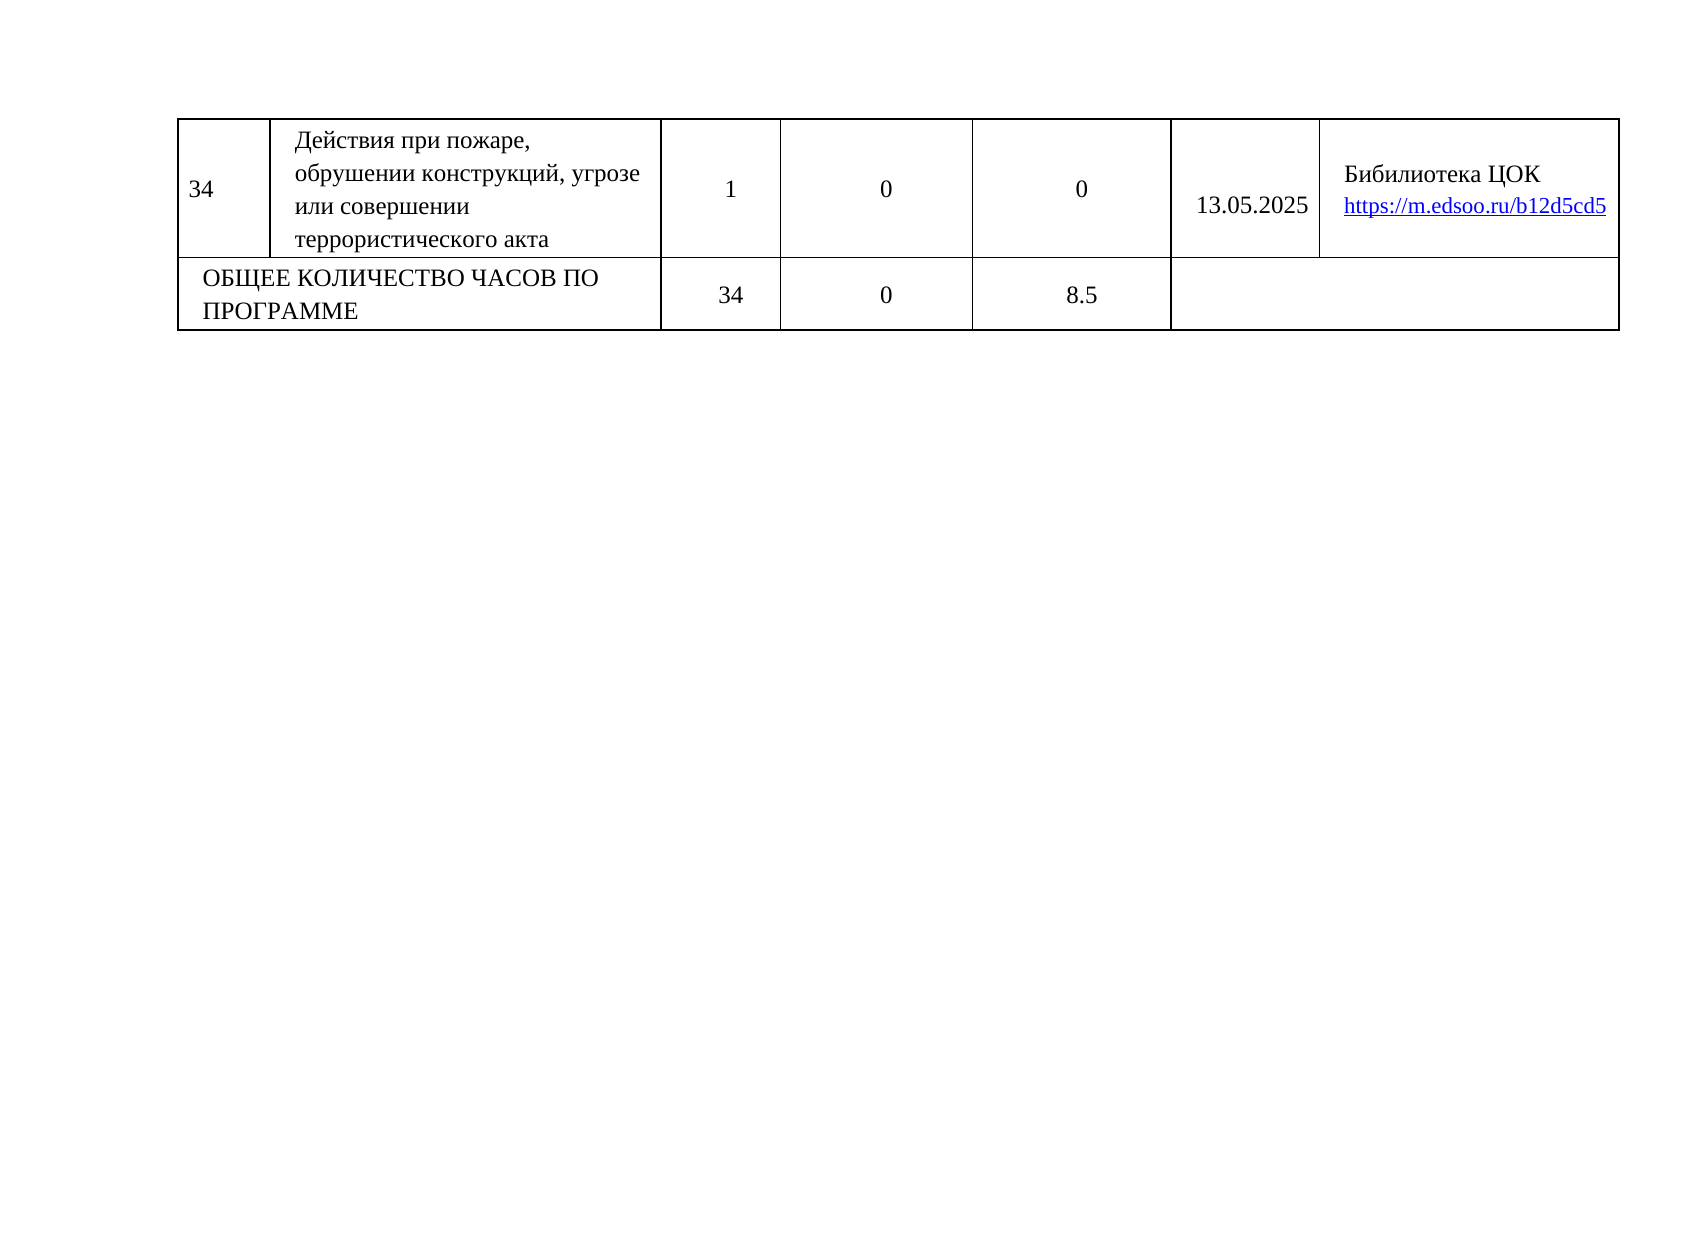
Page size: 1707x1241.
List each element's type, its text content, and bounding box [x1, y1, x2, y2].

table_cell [271, 120, 660, 257]
table_cell 0 [781, 120, 972, 257]
table_cell 0 [973, 120, 1170, 257]
table_cell 0 [781, 258, 972, 329]
table_cell 1 [662, 120, 780, 257]
table_cell 34 [179, 120, 269, 257]
table_cell 13.05.2025 [1172, 120, 1319, 257]
table_cell 34 [662, 258, 780, 329]
table_cell ОБЩЕЕ КОЛИЧЕСТВО ЧАСОВ ПО ПРОГРАММЕ [179, 258, 660, 329]
table_cell 8.5 [973, 258, 1170, 329]
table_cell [1320, 120, 1618, 257]
table_cell [1172, 258, 1618, 329]
